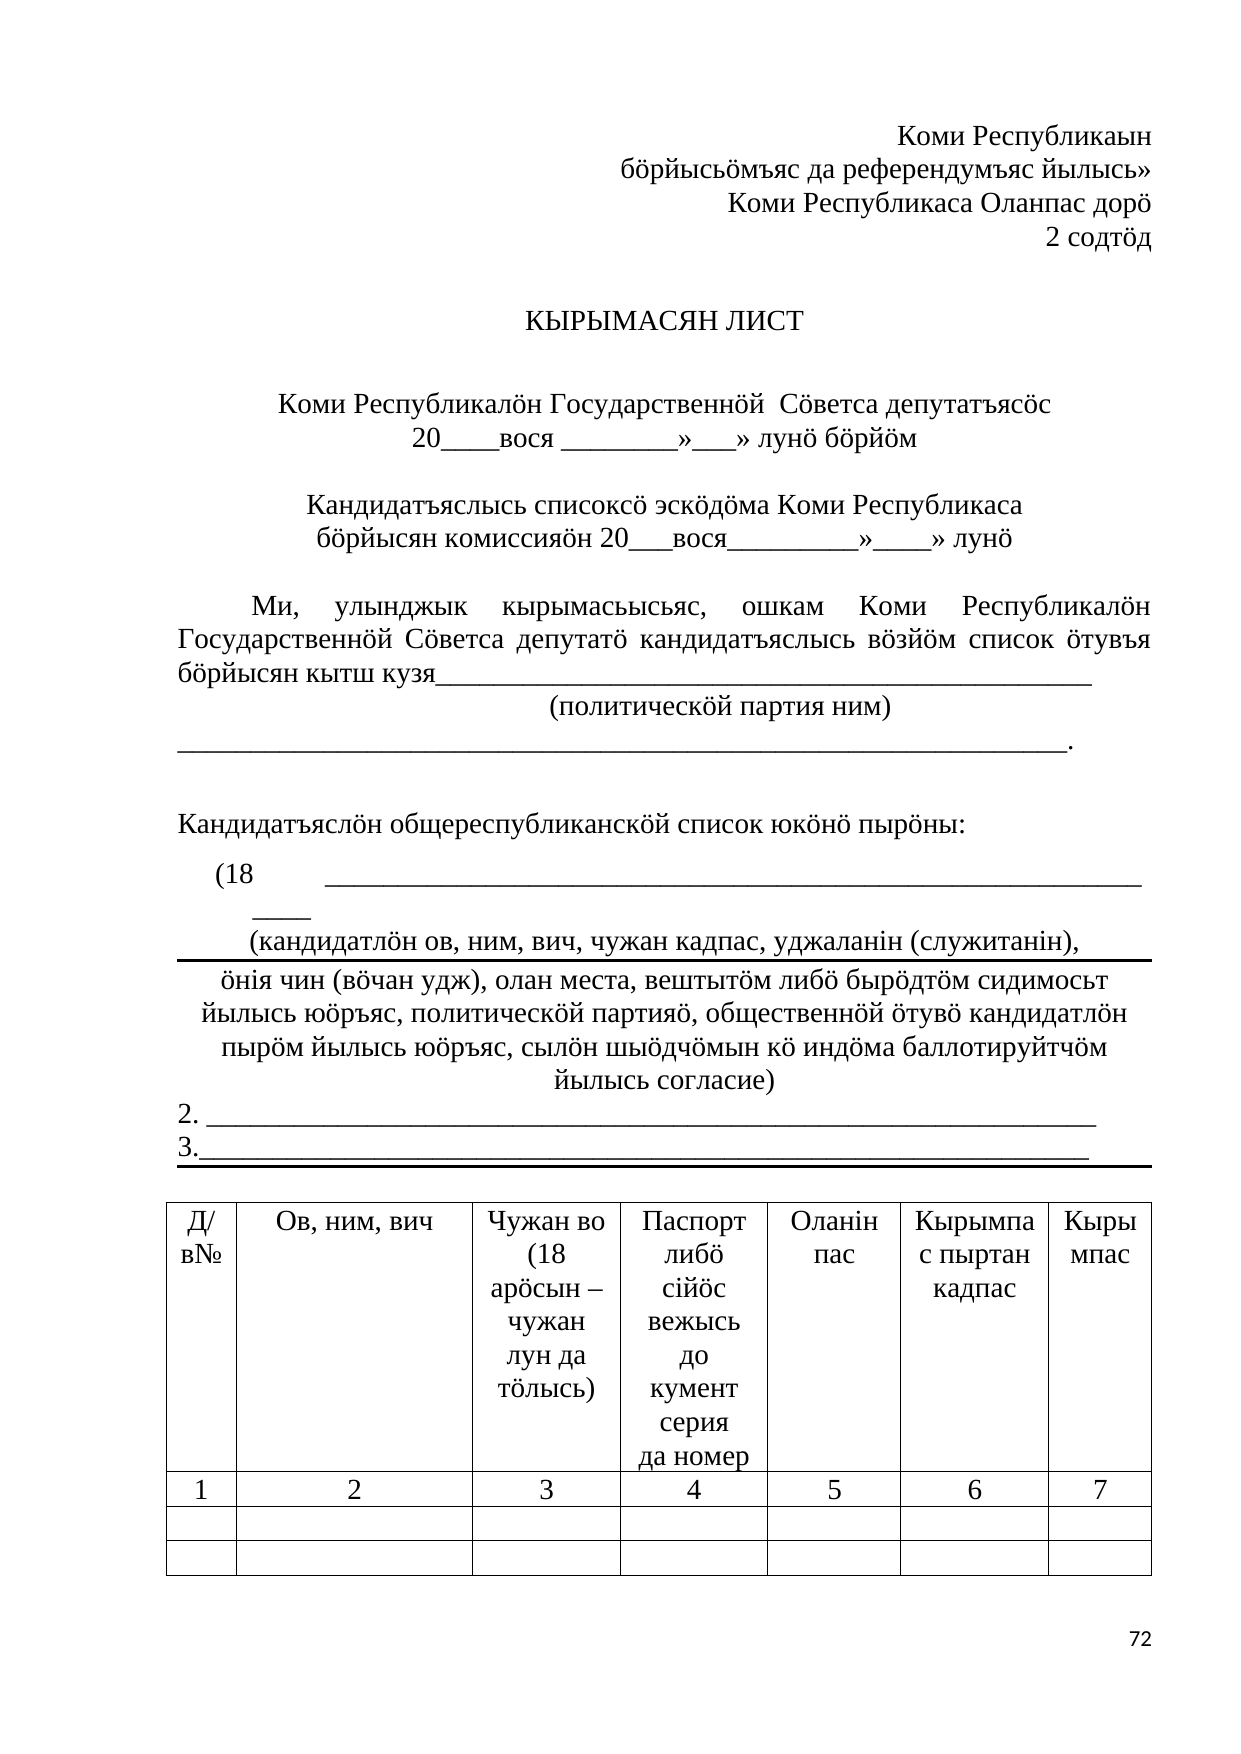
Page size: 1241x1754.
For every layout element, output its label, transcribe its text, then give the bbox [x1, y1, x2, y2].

text Кандидатъяслöн общереспубликанскöй список юкöнö пырöны: [177, 806, 1152, 839]
table_header Паспорт либö сiйöс вежысь до кумент серия да номер [621, 1203, 767, 1471]
text 2 содтöд [177, 219, 1152, 252]
table_cell [621, 1541, 767, 1575]
table_header Кырымпас [1049, 1203, 1151, 1471]
table_cell [901, 1541, 1048, 1575]
table_cell 1 [167, 1472, 236, 1506]
text (политическöй партия ним) [177, 688, 1152, 722]
text (кандидатлöн ов, ним, вич, чужан кадпас, уджаланiн (служитанiн), [177, 923, 1152, 959]
table_cell 7 [1049, 1472, 1151, 1506]
table_cell [768, 1541, 900, 1575]
table_header Ов, ним, вич [237, 1203, 472, 1471]
text 3._____________________________________________________________ [177, 1129, 1152, 1165]
text Коми Республикаын [177, 118, 1152, 152]
table_cell 2 [237, 1472, 472, 1506]
text Коми Республикалöн Государственнöй Сöветса депутатъясöс [177, 386, 1152, 420]
table_cell 5 [768, 1472, 900, 1506]
text Ми, улынджык кырымасьысьяс, ошкам Коми Республикалöн Государственнöй Сöветса депутатö кандидатъяслысь вöзйöм список öтувъя бöрйысян кытш кузя_____________________________________________ [177, 588, 1152, 688]
table_header Оланiн пас [768, 1203, 900, 1471]
text öнiя чин (вöчан удж), олан места, вештытöм либö бырöдтöм сидимосьт йылысь юöръяс, политическöй партияö, общественнöй öтувö кандидатлöн пырöм йылысь юöръяс, сылöн шыöдчöмын кö индöма баллотируйтчöм йылысь согласие) [177, 962, 1152, 1096]
table_cell 4 [621, 1472, 767, 1506]
table_cell [237, 1507, 472, 1540]
table_cell [237, 1541, 472, 1575]
text _____________________________________________________________. [177, 722, 1152, 755]
table_cell [167, 1507, 236, 1540]
table_cell 3 [473, 1472, 620, 1506]
table_cell [473, 1507, 620, 1540]
text 20____вося ________»___» лунö бöрйöм [177, 420, 1152, 453]
table_header Д/в№ [167, 1203, 236, 1471]
text 2. _____________________________________________________________ [177, 1096, 1152, 1129]
table_cell [167, 1541, 236, 1575]
text бöрйысьöмъяс да референдумъяс йылысь» [177, 152, 1152, 185]
text бöрйысян комиссияöн 20___вося_________»____» лунö [177, 521, 1152, 554]
text Кандидатъяслысь списоксö эскöдöма Коми Республикаса [177, 487, 1152, 521]
table_cell [901, 1507, 1048, 1540]
table_header Кырымпас пыртан кадпас [901, 1203, 1048, 1471]
table_header Чужан во (18 арöсын – чужан лун да тöлысь) [473, 1203, 620, 1471]
table_cell 6 [901, 1472, 1048, 1506]
table_cell [621, 1507, 767, 1540]
subtitle КЫРЫМАСЯН ЛИСТ [177, 303, 1152, 336]
list ____________________________________________________________ [215, 856, 1152, 923]
table_cell [1049, 1507, 1151, 1540]
table_cell [768, 1507, 900, 1540]
text Коми Республикаса Оланпас дорö [177, 185, 1152, 219]
table_cell [1049, 1541, 1151, 1575]
table_cell [473, 1541, 620, 1575]
